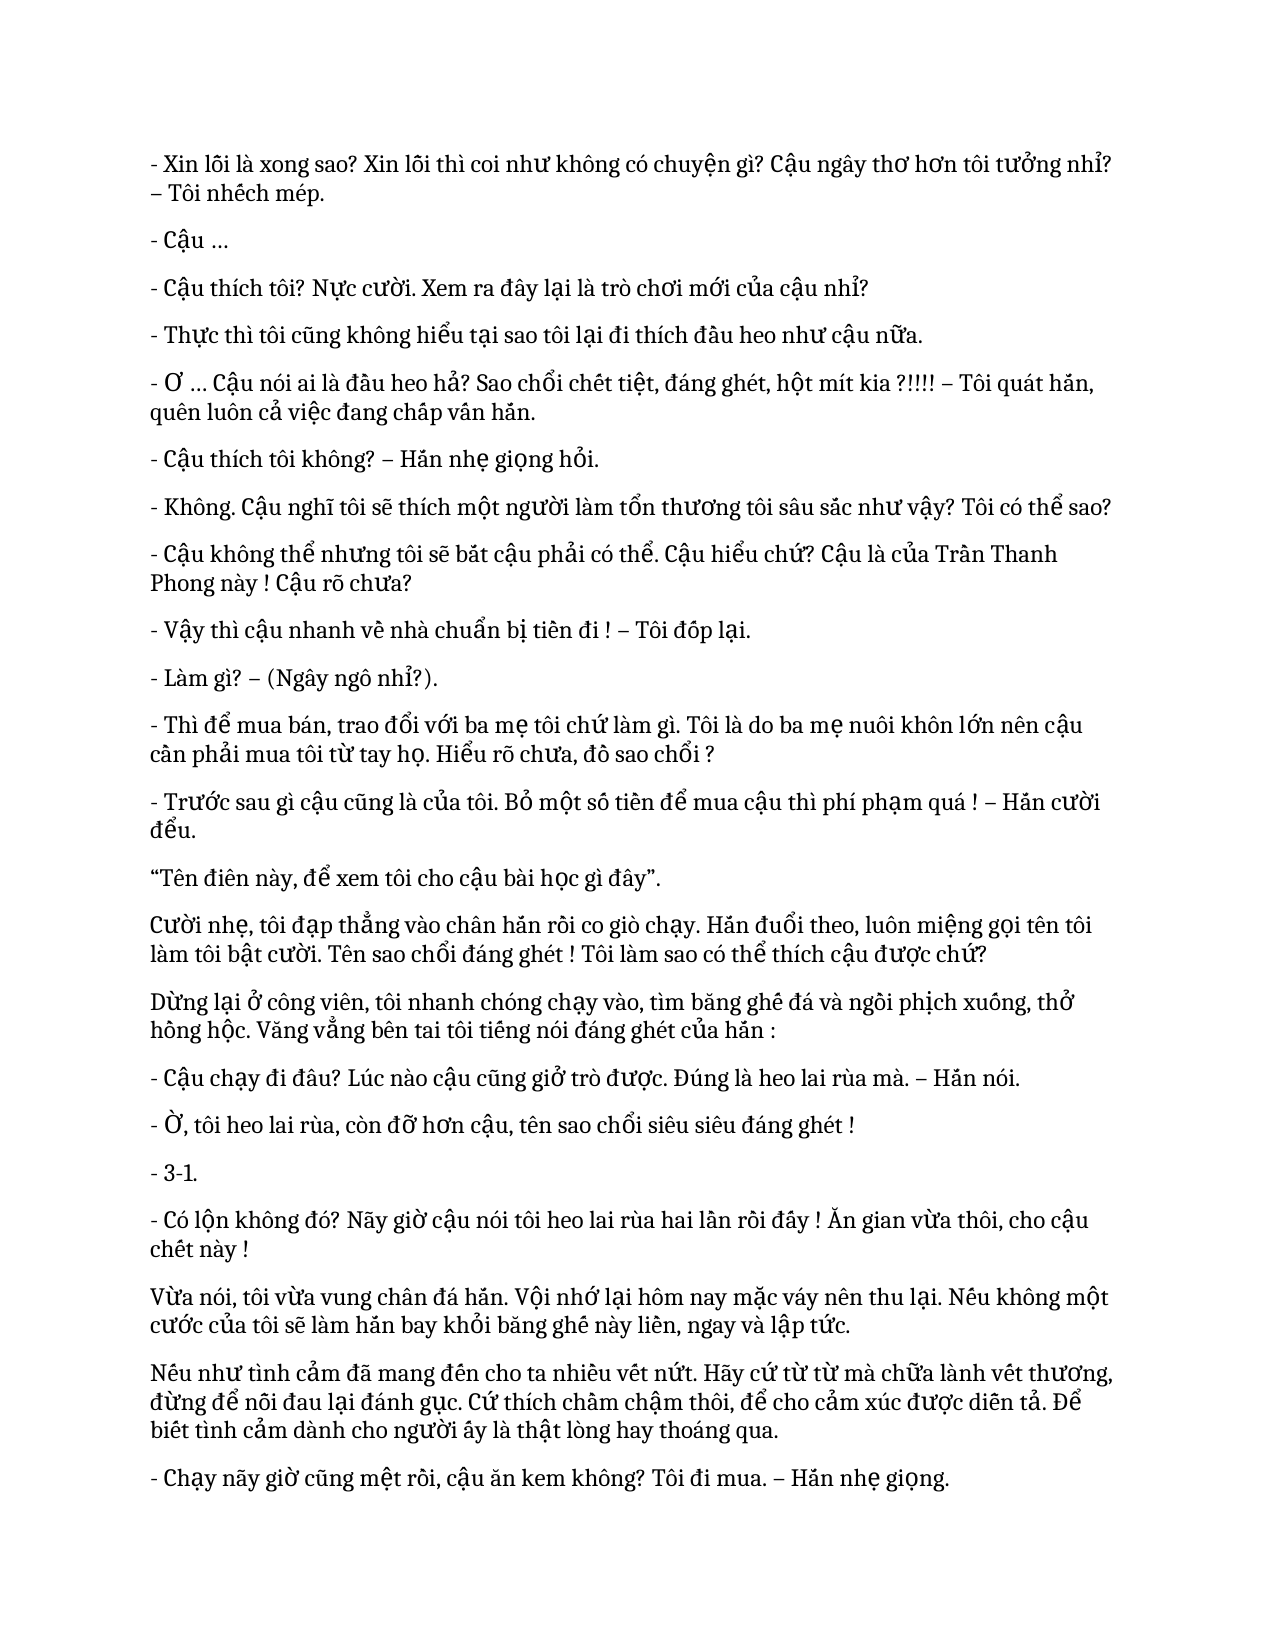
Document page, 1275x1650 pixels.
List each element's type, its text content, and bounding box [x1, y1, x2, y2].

text - Thì để mua bán, trao đổi với ba mẹ tôi chứ làm gì. Tôi là do ba mẹ nuôi khôn lớn nên cậu cần phải mua tôi từ tay họ. Hiểu rõ chưa, đồ sao chổi ? [150, 711, 1125, 769]
text - Vậy thì cậu nhanh về nhà chuẩn bị tiền đi ! – Tôi đốp lại. [150, 616, 1125, 645]
text - Cậu … [150, 226, 1125, 255]
text - Cậu thích tôi không? – Hắn nhẹ giọng hỏi. [150, 445, 1125, 474]
text - Chạy nãy giờ cũng mệt rồi, cậu ăn kem không? Tôi đi mua. – Hắn nhẹ giọng. [150, 1464, 1125, 1492]
text Cười nhẹ, tôi đạp thẳng vào chân hắn rồi co giò chạy. Hắn đuổi theo, luôn miệng gọi tên tôi làm tôi bật cười. Tên sao chổi đáng ghét ! Tôi làm sao có thể thích cậu được chứ? [150, 911, 1125, 969]
text - Xin lỗi là xong sao? Xin lỗi thì coi như không có chuyện gì? Cậu ngây thơ hơn tôi tưởng nhỉ? – Tôi nhếch mép. [150, 150, 1125, 207]
text - Có lộn không đó? Nãy giờ cậu nói tôi heo lai rùa hai lần rồi đấy ! Ăn gian vừa thôi, cho cậu chết này ! [150, 1206, 1125, 1264]
text - Thực thì tôi cũng không hiểu tại sao tôi lại đi thích đầu heo như cậu nữa. [150, 321, 1125, 350]
text - Ờ, tôi heo lai rùa, còn đỡ hơn cậu, tên sao chổi siêu siêu đáng ghét ! [150, 1111, 1125, 1140]
text - Trước sau gì cậu cũng là của tôi. Bỏ một số tiền để mua cậu thì phí phạm quá ! – Hắn cười đểu. [150, 787, 1125, 845]
text Nếu như tình cảm đã mang đến cho ta nhiều vết nứt. Hãy cứ từ từ mà chữa lành vết thương, đừng để nỗi đau lại đánh gục. Cứ thích chầm chậm thôi, để cho cảm xúc được diễn tả. Để biết tình cảm dành cho người ấy là thật lòng hay thoáng qua. [150, 1359, 1125, 1445]
text - 3-1. [150, 1159, 1125, 1187]
text - Cậu thích tôi? Nực cười. Xem ra đây lại là trò chơi mới của cậu nhỉ? [150, 274, 1125, 302]
text - Cậu không thể nhưng tôi sẽ bắt cậu phải có thể. Cậu hiểu chứ? Cậu là của Trần Thanh Phong này ! Cậu rõ chưa? [150, 540, 1125, 597]
text Vừa nói, tôi vừa vung chân đá hắn. Vội nhớ lại hôm nay mặc váy nên thu lại. Nếu không một cước của tôi sẽ làm hắn bay khỏi băng ghế này liền, ngay và lập tức. [150, 1282, 1125, 1340]
text “Tên điên này, để xem tôi cho cậu bài học gì đây”. [150, 864, 1125, 892]
text - Làm gì? – (Ngây ngô nhỉ?). [150, 664, 1125, 692]
text - Không. Cậu nghĩ tôi sẽ thích một người làm tổn thương tôi sâu sắc như vậy? Tôi có thể sao? [150, 492, 1125, 521]
text Dừng lại ở công viên, tôi nhanh chóng chạy vào, tìm băng ghế đá và ngồi phịch xuống, thở hồng hộc. Văng vẳng bên tai tôi tiếng nói đáng ghét của hắn : [150, 987, 1125, 1045]
text - Cậu chạy đi đâu? Lúc nào cậu cũng giở trò được. Đúng là heo lai rùa mà. – Hắn nói. [150, 1064, 1125, 1092]
text - Ơ … Cậu nói ai là đầu heo hả? Sao chổi chết tiệt, đáng ghét, hột mít kia ?!!!! – Tôi quát hắn, quên luôn cả việc đang chấp vấn hắn. [150, 369, 1125, 426]
